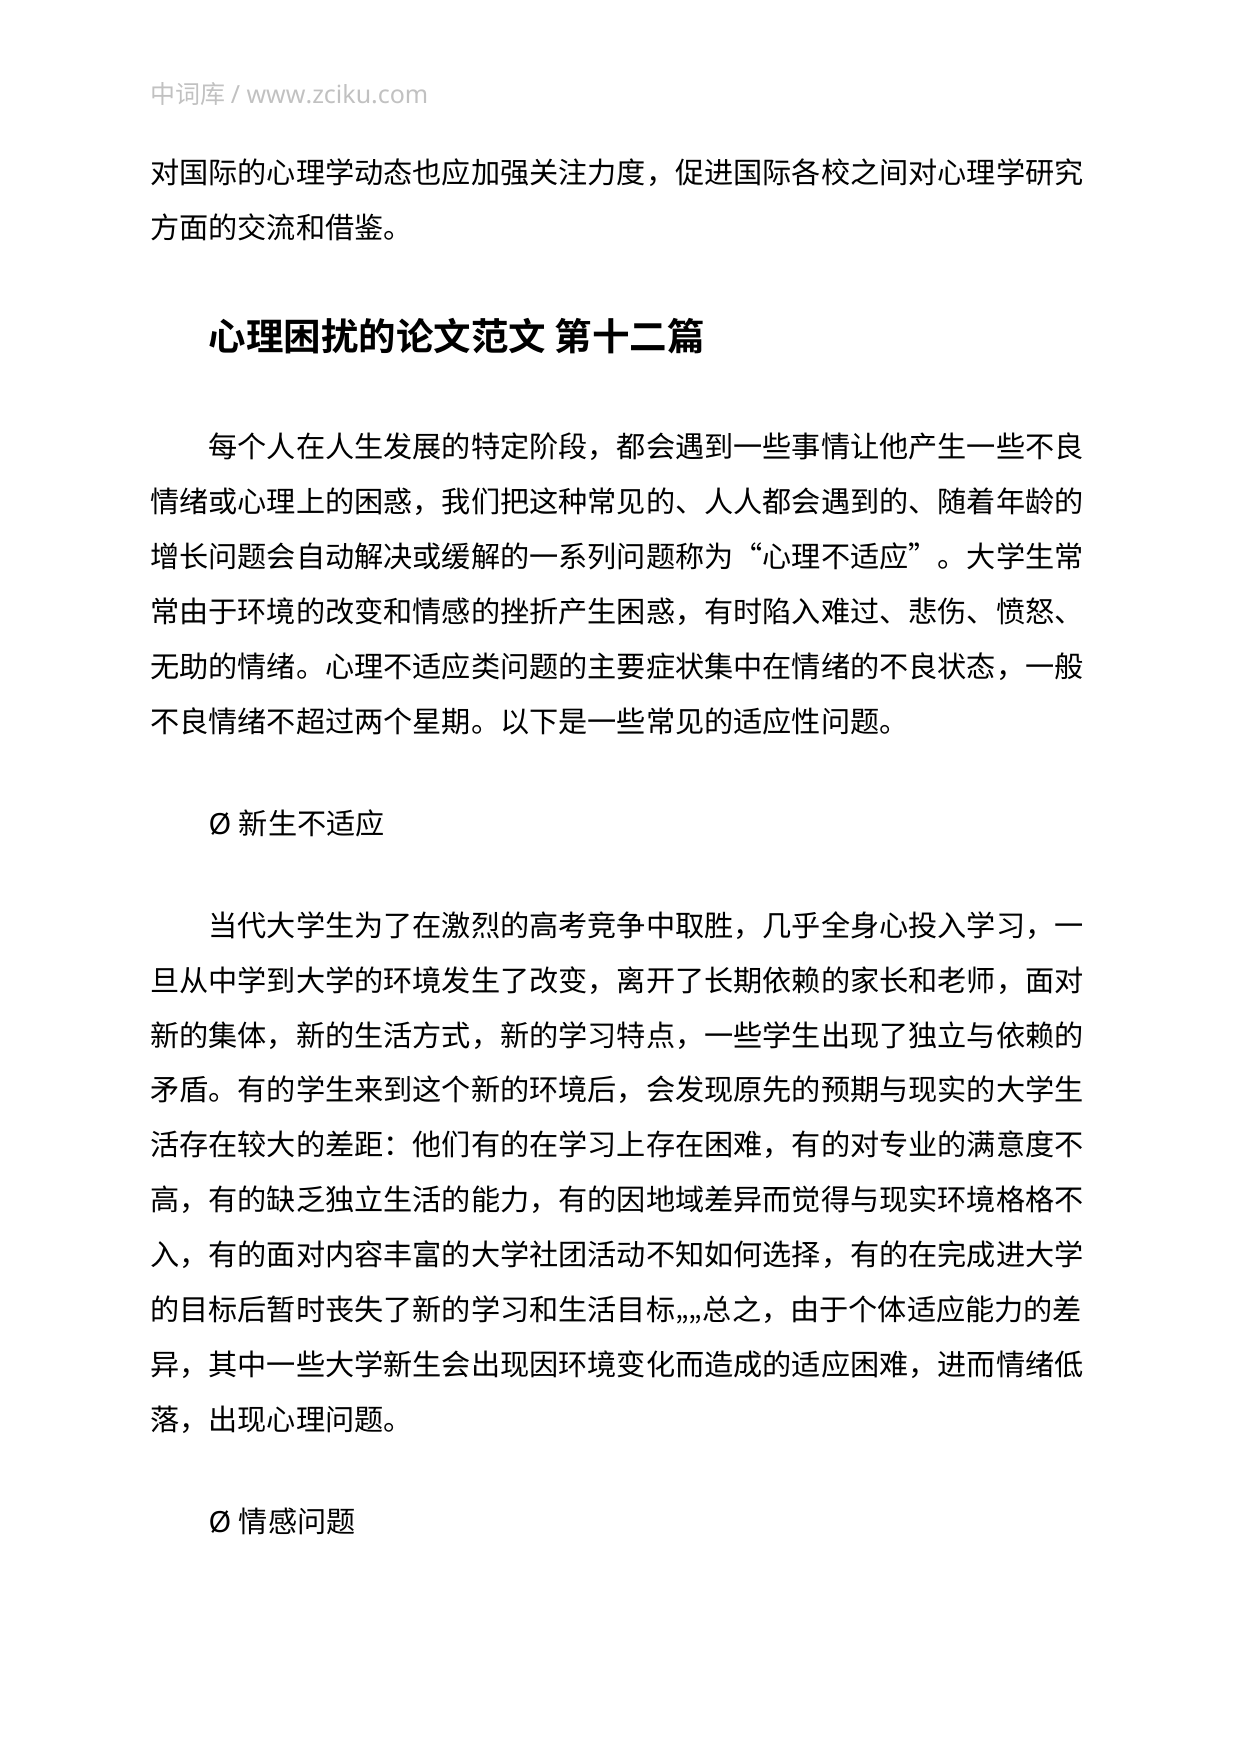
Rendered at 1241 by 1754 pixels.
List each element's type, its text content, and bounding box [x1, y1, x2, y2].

text 心理困扰的论文范文 第十二篇 [150, 307, 1090, 361]
text Ø 新生不适应 [150, 800, 1090, 843]
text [150, 150, 1090, 247]
text 当代大学生为了在激烈的高考竞争中取胜，几乎全身心投入学习，一旦从中学到大学的环境发生了改变，离开了长期依赖的家长和老师，面对新的集体，新的生活方式，新的学习特点，一些学生出现了独立与依赖的矛盾。有的学生来到这个新的环境后，会发现原先的预期与现实的大学生活存在较大的差距：他们有的在学习上存在困难，有的对专业的满意度不高，有的缺乏独立生活的能力，有的因地域差异而觉得与现实环境格格不入，有的面对内容丰富的大学社团活动不知如何选择，有的在完成进大学的目标后暂时丧失了新的学习和生活目标„„总之，由于个体适应能力的差异，其中一些大学新生会出现因环境变化而造成的适应困难，进而情绪低落，出现心理问题。 [150, 902, 1090, 1439]
text 每个人在人生发展的特定阶段，都会遇到一些事情让他产生一些不良情绪或心理上的困惑，我们把这种常见的、人人都会遇到的、随着年龄的增长问题会自动解决或缓解的一系列问题称为“心理不适应”。大学生常常由于环境的改变和情感的挫折产生困惑，有时陷入难过、悲伤、愤怒、无助的情绪。心理不适应类问题的主要症状集中在情绪的不良状态，一般不良情绪不超过两个星期。以下是一些常见的适应性问题。 [150, 424, 1090, 741]
text Ø 情感问题 [150, 1498, 1090, 1541]
